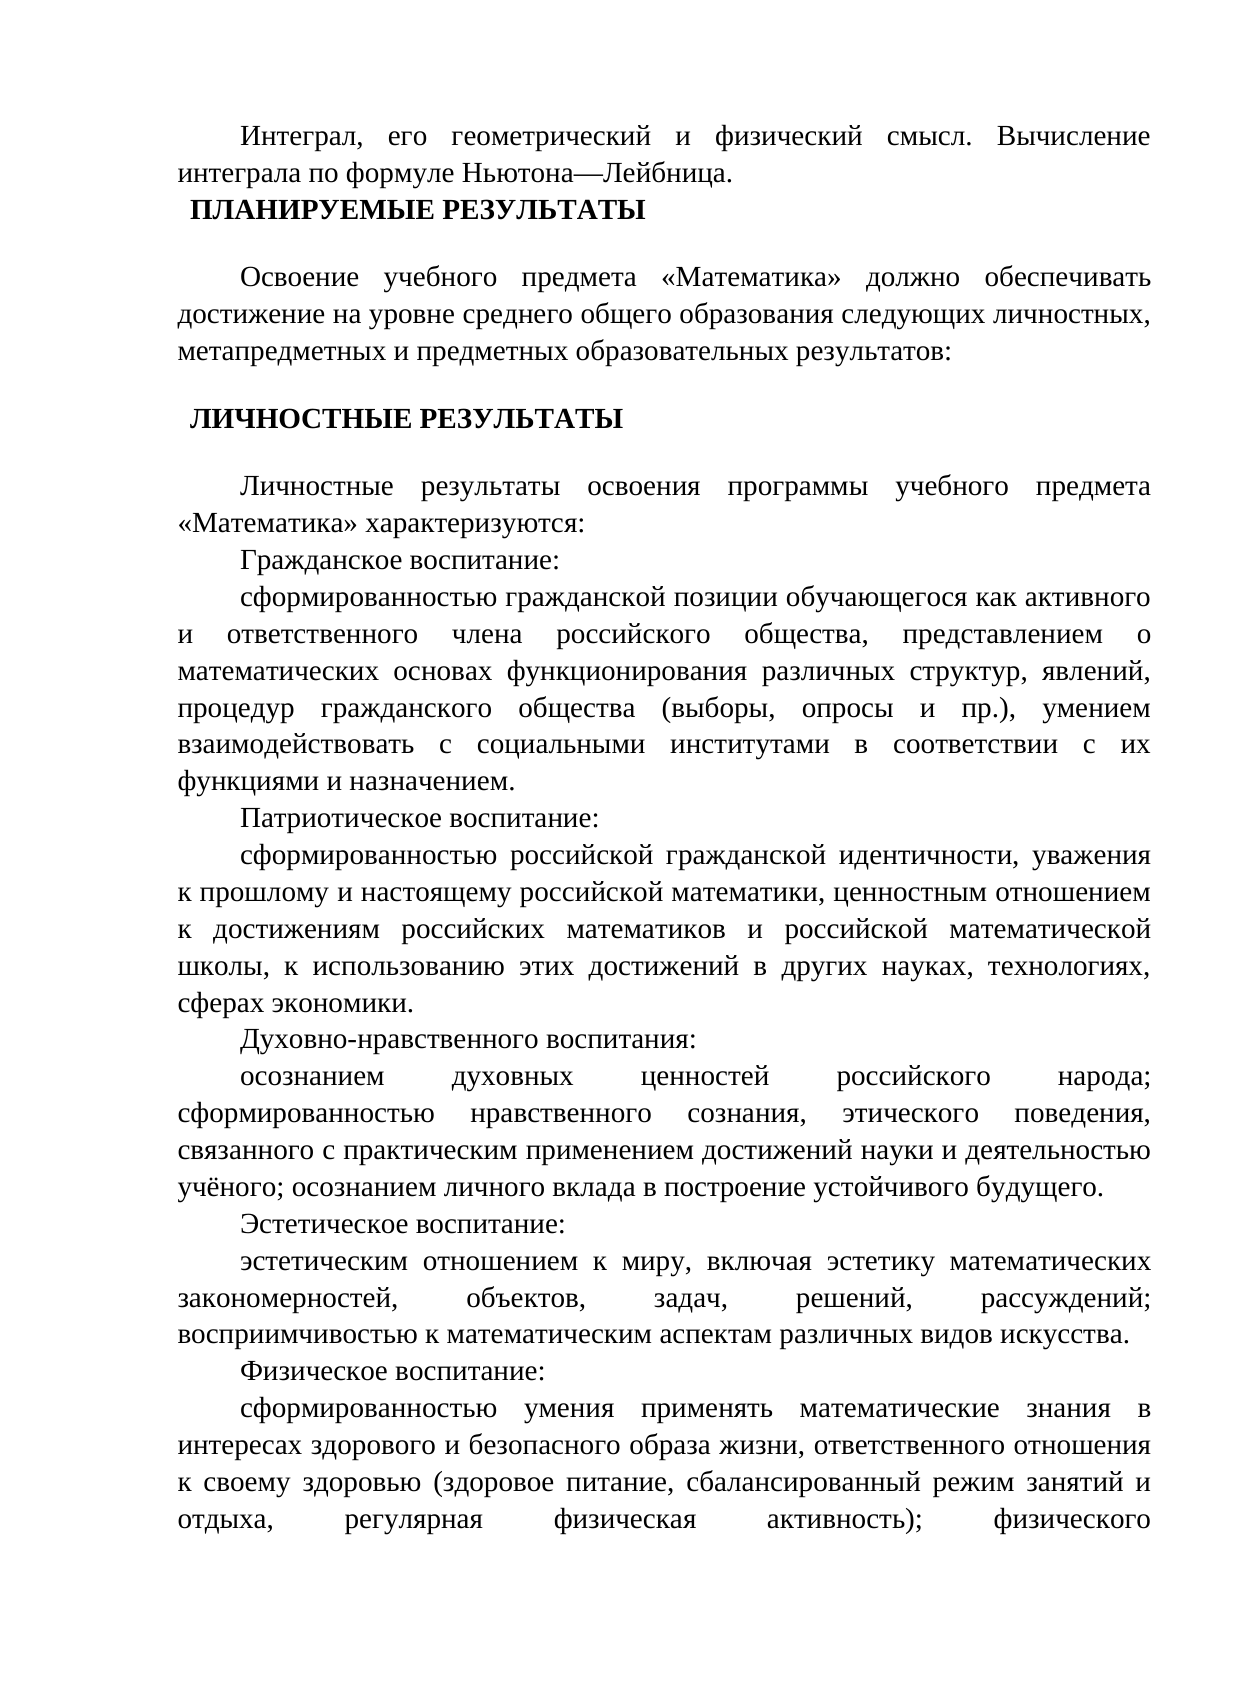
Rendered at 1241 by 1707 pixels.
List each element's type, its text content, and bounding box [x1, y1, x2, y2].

text Гражданское воспитание: [177, 542, 1152, 576]
text Патриотическое воспитание: [177, 800, 1152, 834]
text сформированностью гражданской позиции обучающегося как активного и ответственного члена российского общества, представлением о математических основах функционирования различных структур, явлений, процедур гражданского общества (выборы, опросы и пр.), умением взаимодействовать с социальными институтами в соответствии с их функциями и назначением. [177, 579, 1152, 797]
text осознанием духовных ценностей российского народа; сформированностью нравственного сознания, этического поведения, связанного с практическим применением достижений науки и деятельностью учёного; осознанием личного вклада в построение устойчивого будущего. [177, 1058, 1152, 1203]
text Интеграл, его геометрический и физический смысл. Вычисление интеграла по формуле Ньютона―Лейбница. [177, 118, 1152, 188]
text Эстетическое воспитание: [177, 1206, 1152, 1239]
text Духовно-нравственного воспитания: [177, 1022, 1152, 1055]
text эстетическим отношением к миру, включая эстетику математических закономерностей, объектов, задач, решений, рассуждений; восприимчивостью к математическим аспектам различных видов искусства. [177, 1243, 1152, 1350]
text ПЛАНИРУЕМЫЕ РЕЗУЛЬТАТЫ [190, 192, 1152, 225]
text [177, 1390, 1152, 1534]
text Физическое воспитание: [177, 1353, 1152, 1387]
text ЛИЧНОСТНЫЕ РЕЗУЛЬТАТЫ [190, 401, 1152, 434]
text Личностные результаты освоения программы учебного предмета «Математика» характеризуются: [177, 468, 1152, 539]
text Освоение учебного предмета «Математика» должно обеспечивать достижение на уровне среднего общего образования следующих личностных, метапредметных и предметных образовательных результатов: [177, 259, 1152, 367]
text сформированностью российской гражданской идентичности, уважения к прошлому и настоящему российской математики, ценностным отношением к достижениям российских математиков и российской математической школы, к использованию этих достижений в других науках, технологиях, сферах экономики. [177, 837, 1152, 1018]
